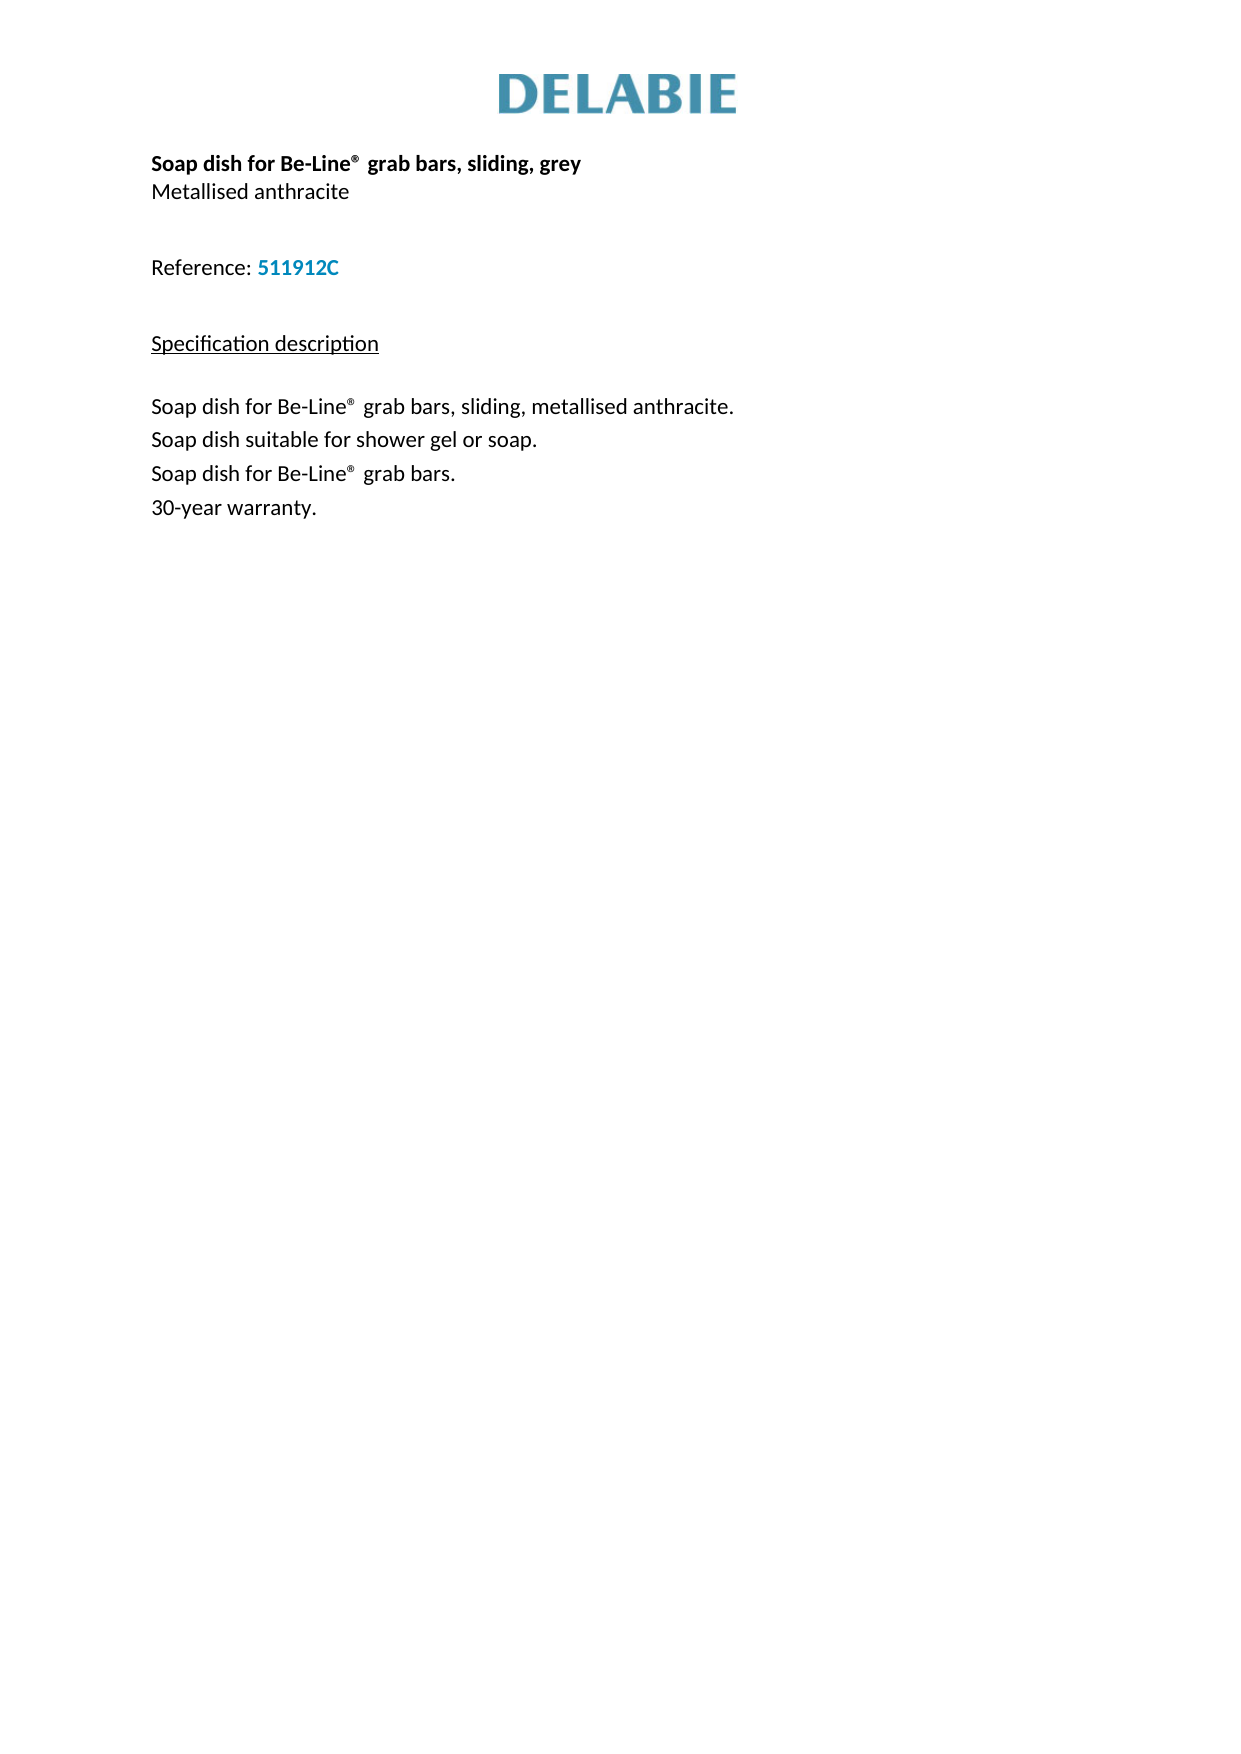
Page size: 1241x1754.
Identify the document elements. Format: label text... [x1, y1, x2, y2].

text Soap dish for Be-Line® grab bars, sliding, grey [151, 149, 1084, 177]
text Metallised anthracite [151, 177, 1084, 205]
text Reference: 511912C [151, 253, 1084, 281]
text Soap dish for Be-Line® grab bars, sliding, metallised anthracite. [151, 392, 1084, 420]
text Soap dish suitable for shower gel or soap. [151, 426, 1084, 453]
text Specification description [151, 329, 1084, 357]
text 30-year warranty. [151, 493, 1084, 521]
picture [497, 74, 738, 114]
text Soap dish for Be-Line® grab bars. [151, 459, 1084, 487]
